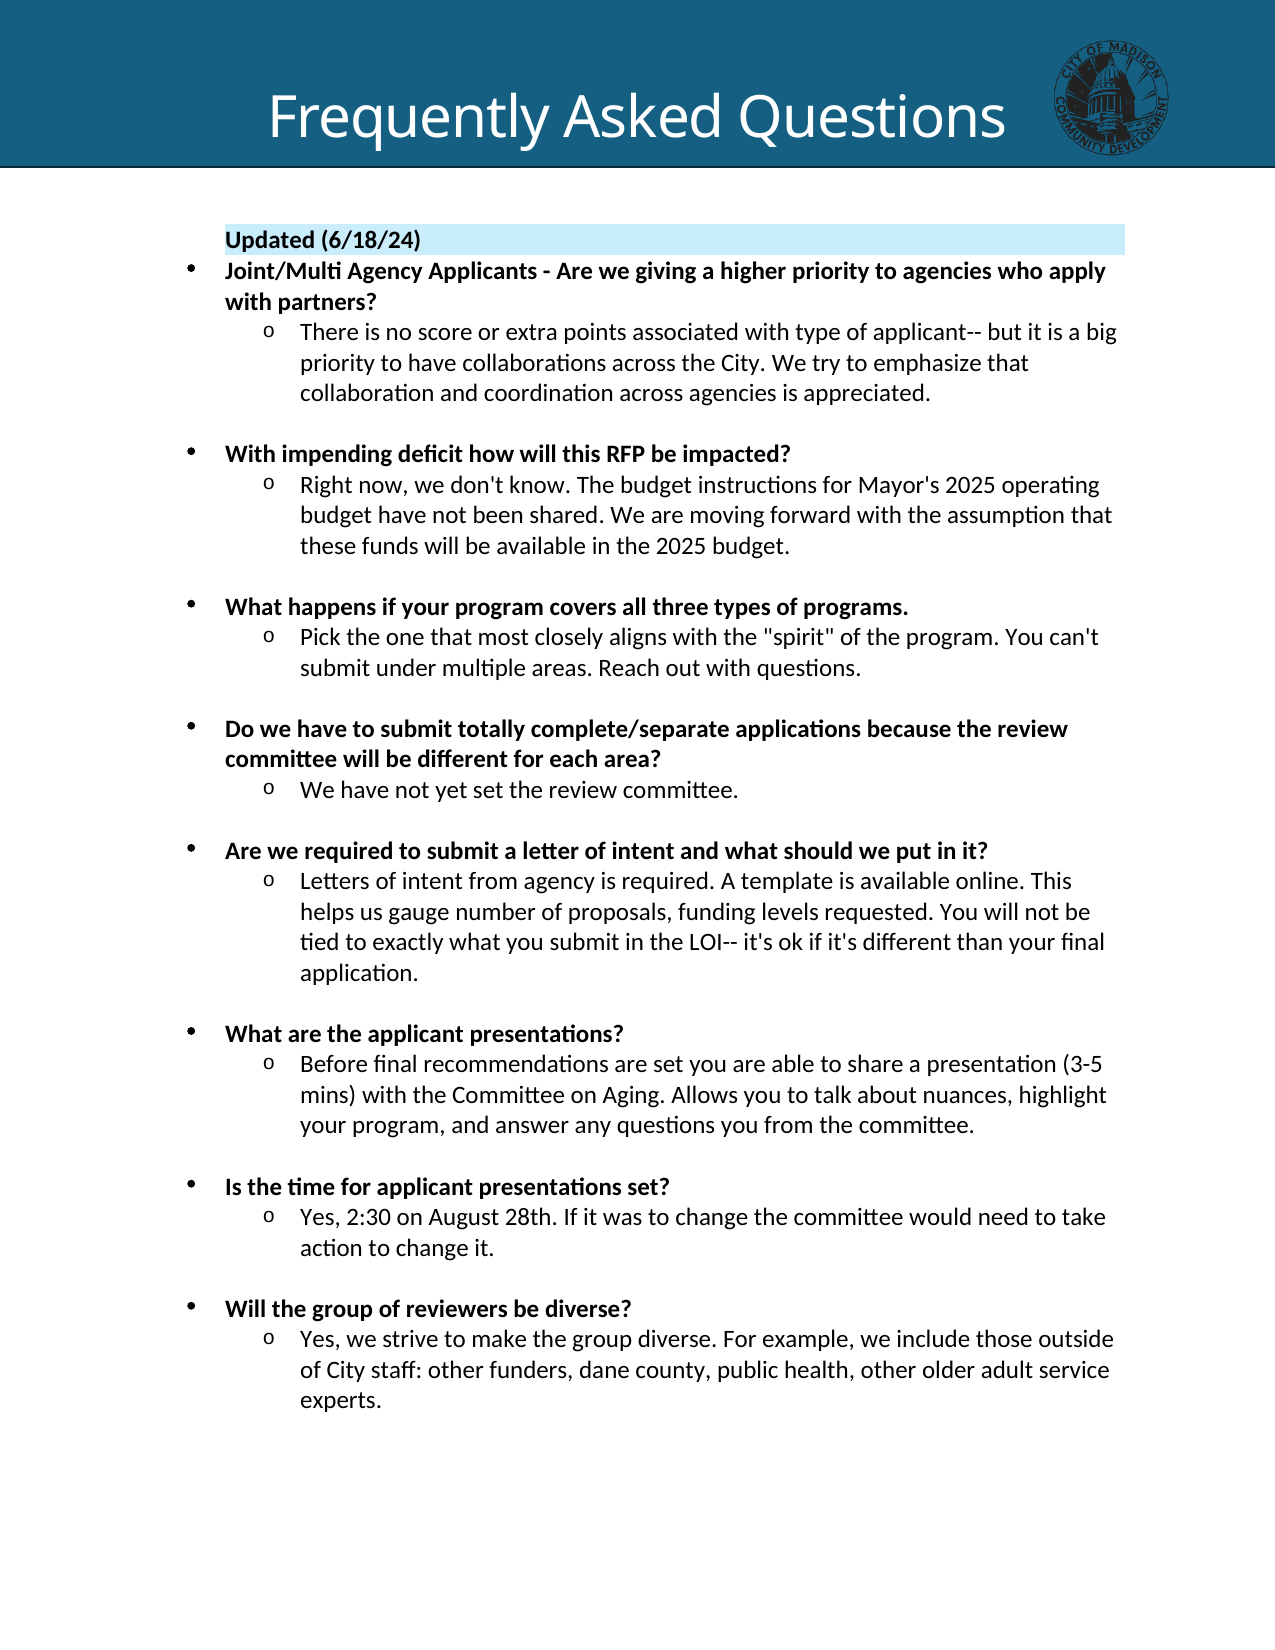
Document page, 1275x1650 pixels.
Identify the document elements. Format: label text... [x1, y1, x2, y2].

list Yes, we strive to make the group diverse. For example, we include those outside of City staff: other funders, dane county, public health, other older adult service experts. [262, 1323, 1125, 1415]
list Right now, we don't know. The budget instructions for Mayor's 2025 operating budget have not been shared. We are moving forward with the assumption that these funds will be available in the 2025 budget. [262, 469, 1125, 560]
list Are we required to submit a letter of intent and what should we put in it? [187, 835, 1125, 866]
picture [1031, 17, 1191, 178]
list Will the group of reviewers be diverse? [187, 1293, 1125, 1323]
list What happens if your program covers all three types of programs. [187, 591, 1125, 621]
text Updated (6/18/24) [225, 224, 1125, 255]
list We have not yet set the review committee. [262, 774, 1125, 804]
list With impending deficit how will this RFP be impacted? [187, 438, 1125, 469]
list Before final recommendations are set you are able to share a presentation (3-5 mins) with the Committee on Aging. Allows you to talk about nuances, highlight your program, and answer any questions you from the committee. [262, 1049, 1125, 1140]
list Pick the one that most closely aligns with the "spirit" of the program. You can't submit under multiple areas. Reach out with questions. [262, 621, 1125, 682]
list There is no score or extra points associated with type of applicant-- but it is a big priority to have collaborations across the City. We try to emphasize that collaboration and coordination across agencies is appreciated. [262, 316, 1125, 408]
list Yes, 2:30 on August 28th. If it was to change the committee would need to take action to change it. [262, 1201, 1125, 1262]
list Joint/Multi Agency Applicants - Are we giving a higher priority to agencies who apply with partners? [187, 255, 1125, 316]
list What are the applicant presentations? [187, 1018, 1125, 1049]
list Letters of intent from agency is required. A template is available online. This helps us gauge number of proposals, funding levels requested. You will not be tied to exactly what you submit in the LOI-- it's ok if it's different than your final application. [262, 866, 1125, 988]
list Do we have to submit totally complete/separate applications because the review committee will be different for each area? [187, 713, 1125, 774]
list Is the time for applicant presentations set? [187, 1171, 1125, 1201]
